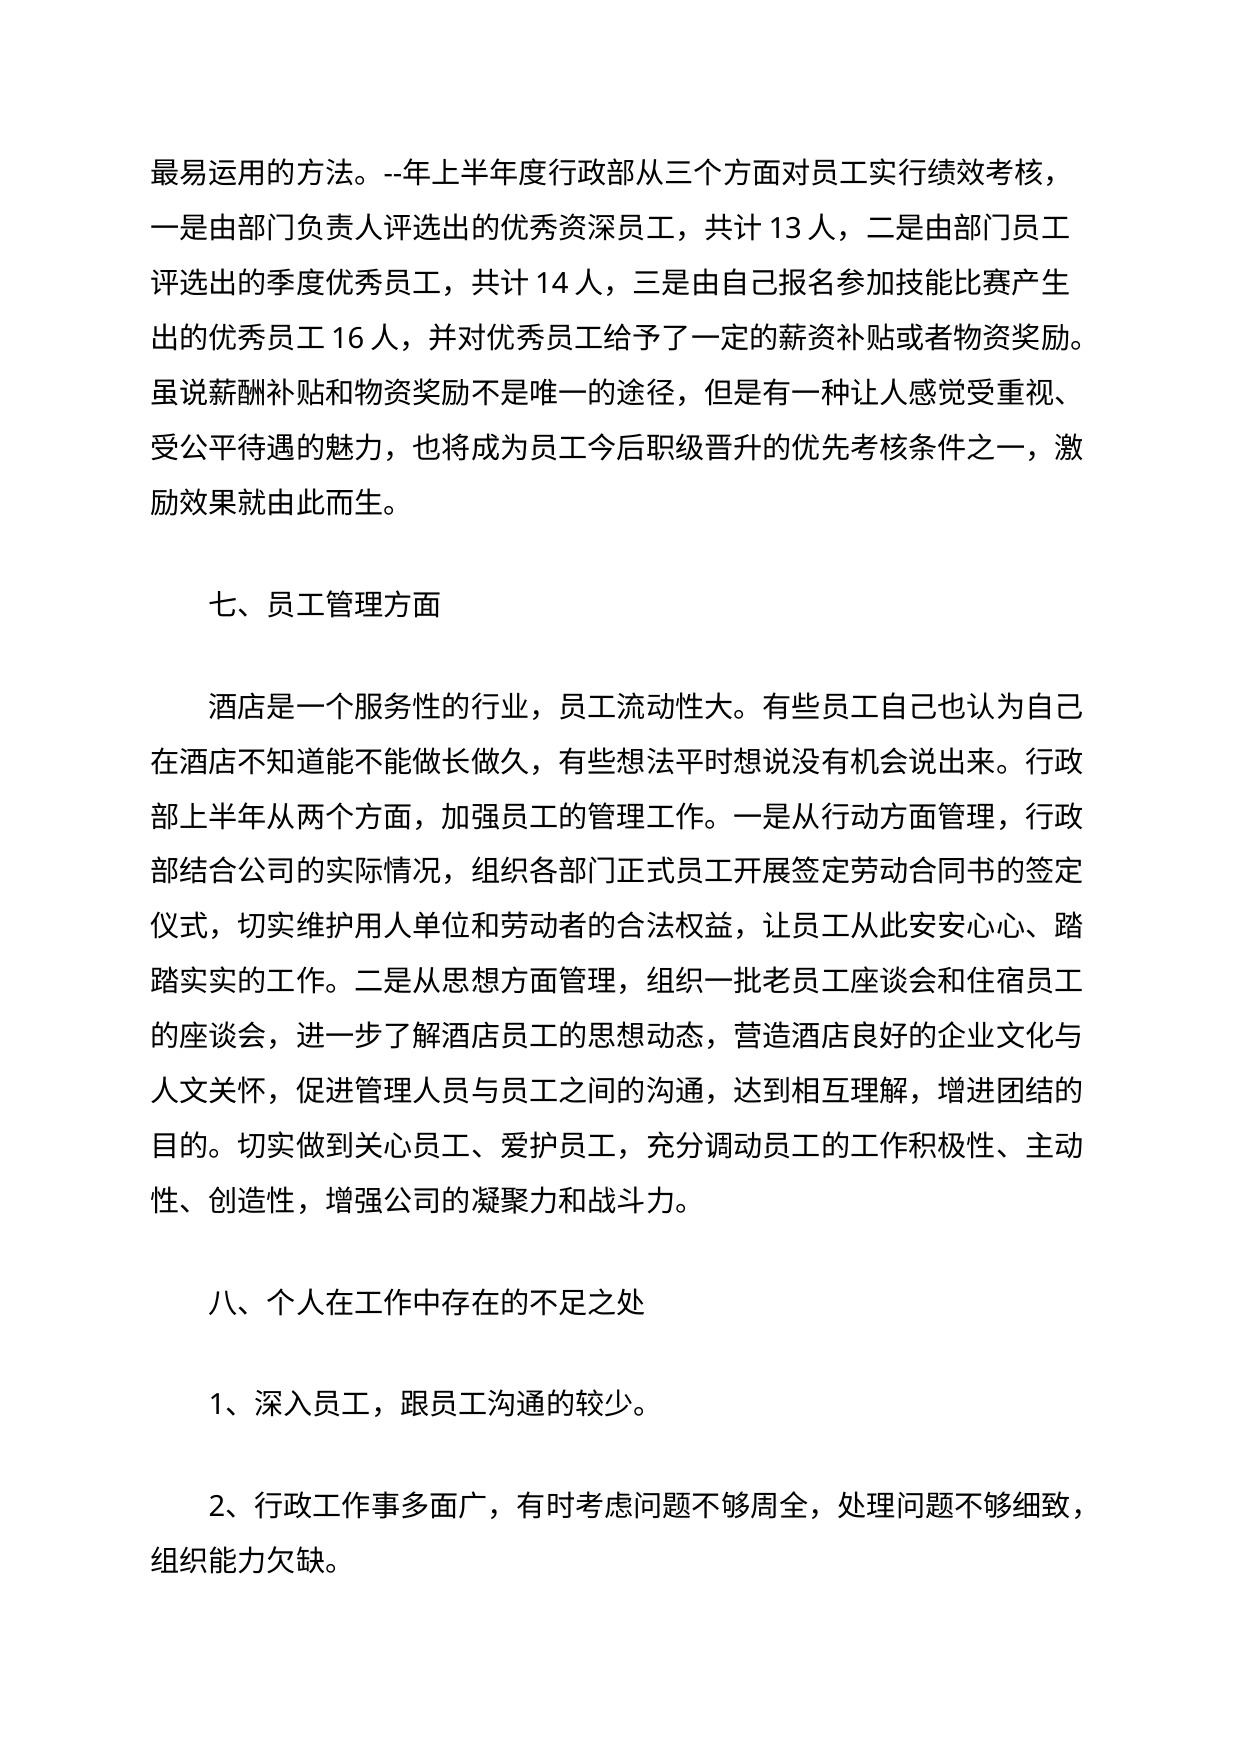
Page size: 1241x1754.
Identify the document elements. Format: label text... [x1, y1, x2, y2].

text 2、行政工作事多面广，有时考虑问题不够周全，处理问题不够细致，组织能力欠缺。 [150, 1483, 1090, 1580]
text 八、个人在工作中存在的不足之处 [150, 1279, 1090, 1321]
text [150, 150, 1090, 522]
text 七、员工管理方面 [150, 582, 1090, 624]
text 酒店是一个服务性的行业，员工流动性大。有些员工自己也认为自己在酒店不知道能不能做长做久，有些想法平时想说没有机会说出来。行政部上半年从两个方面，加强员工的管理工作。一是从行动方面管理，行政部结合公司的实际情况，组织各部门正式员工开展签定劳动合同书的签定仪式，切实维护用人单位和劳动者的合法权益，让员工从此安安心心、踏踏实实的工作。二是从思想方面管理，组织一批老员工座谈会和住宿员工的座谈会，进一步了解酒店员工的思想动态，营造酒店良好的企业文化与人文关怀，促进管理人员与员工之间的沟通，达到相互理解，增进团结的目的。切实做到关心员工、爱护员工，充分调动员工的工作积极性、主动性、创造性，增强公司的凝聚力和战斗力。 [150, 683, 1090, 1220]
text 1、深入员工，跟员工沟通的较少。 [150, 1381, 1090, 1423]
